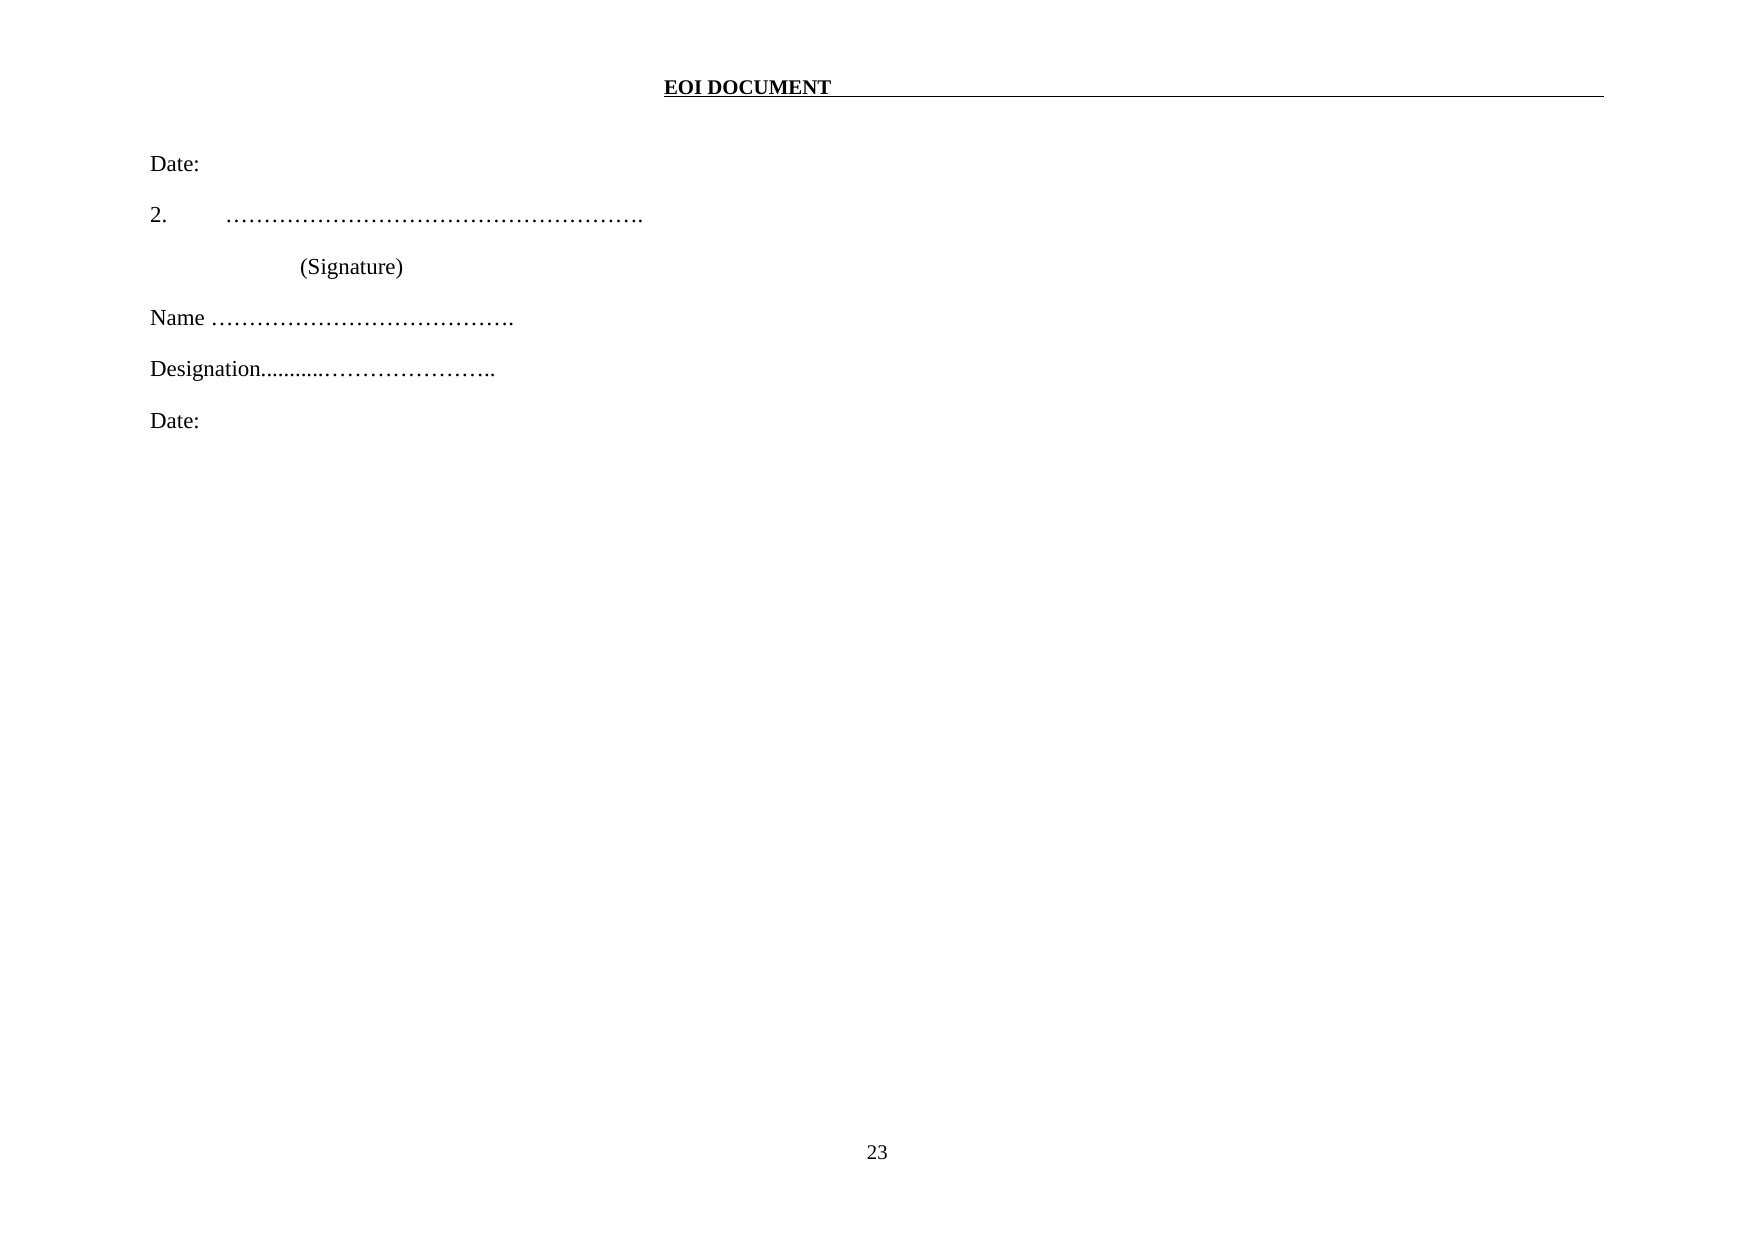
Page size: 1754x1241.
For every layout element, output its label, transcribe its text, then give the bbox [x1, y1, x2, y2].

text Name …………………………………. [150, 304, 1604, 330]
text Date: [150, 407, 1604, 433]
text 2. ………………………………………………. [150, 201, 1604, 228]
text Date: [150, 150, 1604, 176]
text (Signature) [150, 253, 1604, 279]
text Designation...........………………….. [150, 355, 1604, 382]
